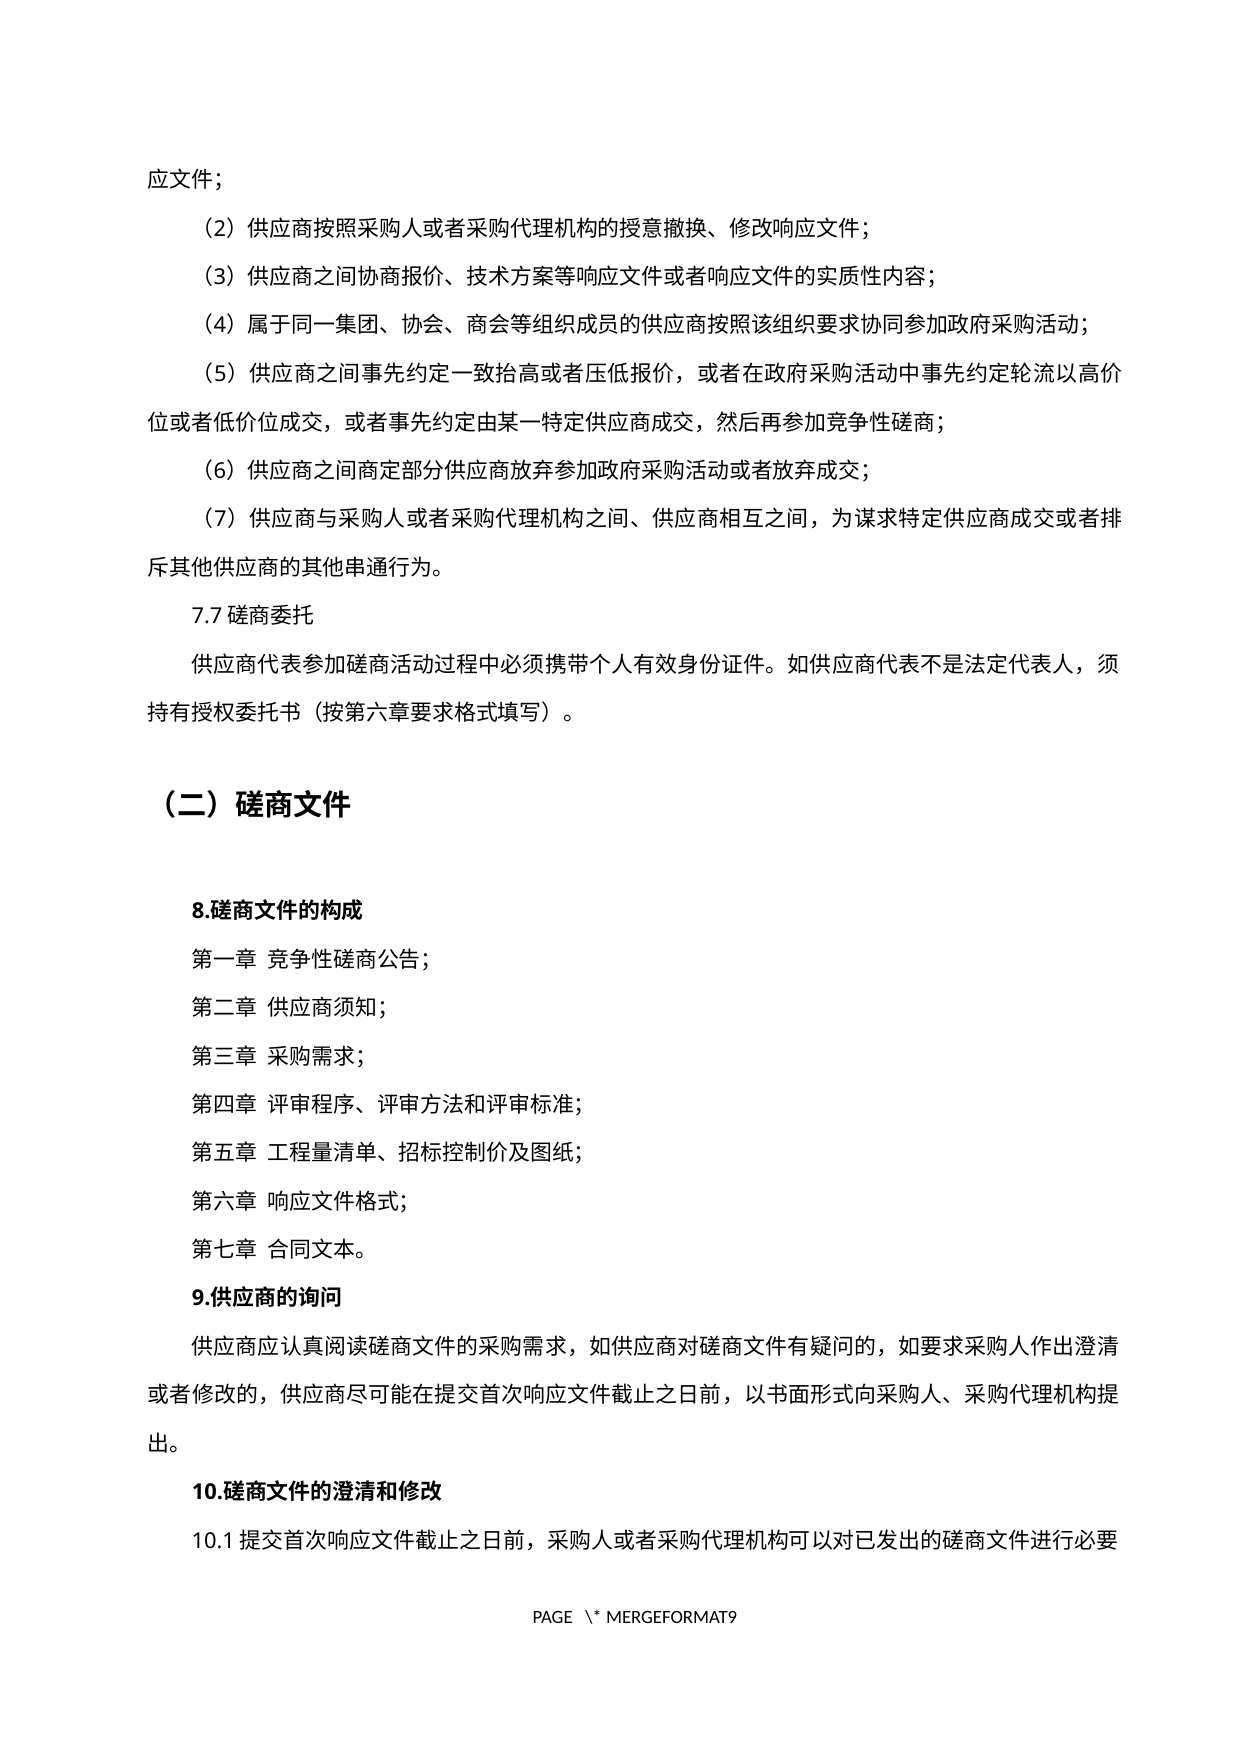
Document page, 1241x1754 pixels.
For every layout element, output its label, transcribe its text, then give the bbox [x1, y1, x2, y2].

text 第一章竞争性磋商公告； [148, 942, 1122, 974]
text 第五章工程量清单、招标控制价及图纸； [148, 1135, 1122, 1167]
text 第三章采购需求； [148, 1038, 1122, 1071]
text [148, 162, 1122, 194]
text 10.磋商文件的澄清和修改 [148, 1474, 1122, 1507]
text （3）供应商之间协商报价、技术方案等响应文件或者响应文件的实质性内容； [148, 259, 1122, 291]
text （6）供应商之间商定部分供应商放弃参加政府采购活动或者放弃成交； [148, 452, 1122, 485]
text （7）供应商与采购人或者采购代理机构之间、供应商相互之间，为谋求特定供应商成交或者排斥其他供应商的其他串通行为。 [148, 501, 1122, 582]
text 9.供应商的询问 [148, 1280, 1122, 1312]
text （4）属于同一集团、协会、商会等组织成员的供应商按照该组织要求协同参加政府采购活动； [148, 307, 1122, 339]
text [148, 1522, 1122, 1555]
text 第二章供应商须知； [148, 990, 1122, 1022]
text 第六章响应文件格式； [148, 1183, 1122, 1216]
text 8.磋商文件的构成 [148, 893, 1122, 926]
text 供应商代表参加磋商活动过程中必须携带个人有效身份证件。如供应商代表不是法定代表人，须持有授权委托书（按第六章要求格式填写）。 [148, 646, 1122, 727]
text 第四章评审程序、评审方法和评审标准； [148, 1087, 1122, 1119]
text （2）供应商按照采购人或者采购代理机构的授意撤换、修改响应文件； [148, 210, 1122, 243]
text 第七章合同文本。 [148, 1232, 1122, 1264]
text 供应商应认真阅读磋商文件的采购需求，如供应商对磋商文件有疑问的，如要求采购人作出澄清或者修改的，供应商尽可能在提交首次响应文件截止之日前，以书面形式向采购人、采购代理机构提出。 [148, 1328, 1122, 1458]
text （5）供应商之间事先约定一致抬高或者压低报价，或者在政府采购活动中事先约定轮流以高价位或者低价位成交，或者事先约定由某一特定供应商成交，然后再参加竞争性磋商； [148, 355, 1122, 437]
text 7.7磋商委托 [148, 598, 1122, 630]
subtitle （二）磋商文件 [148, 770, 1122, 835]
